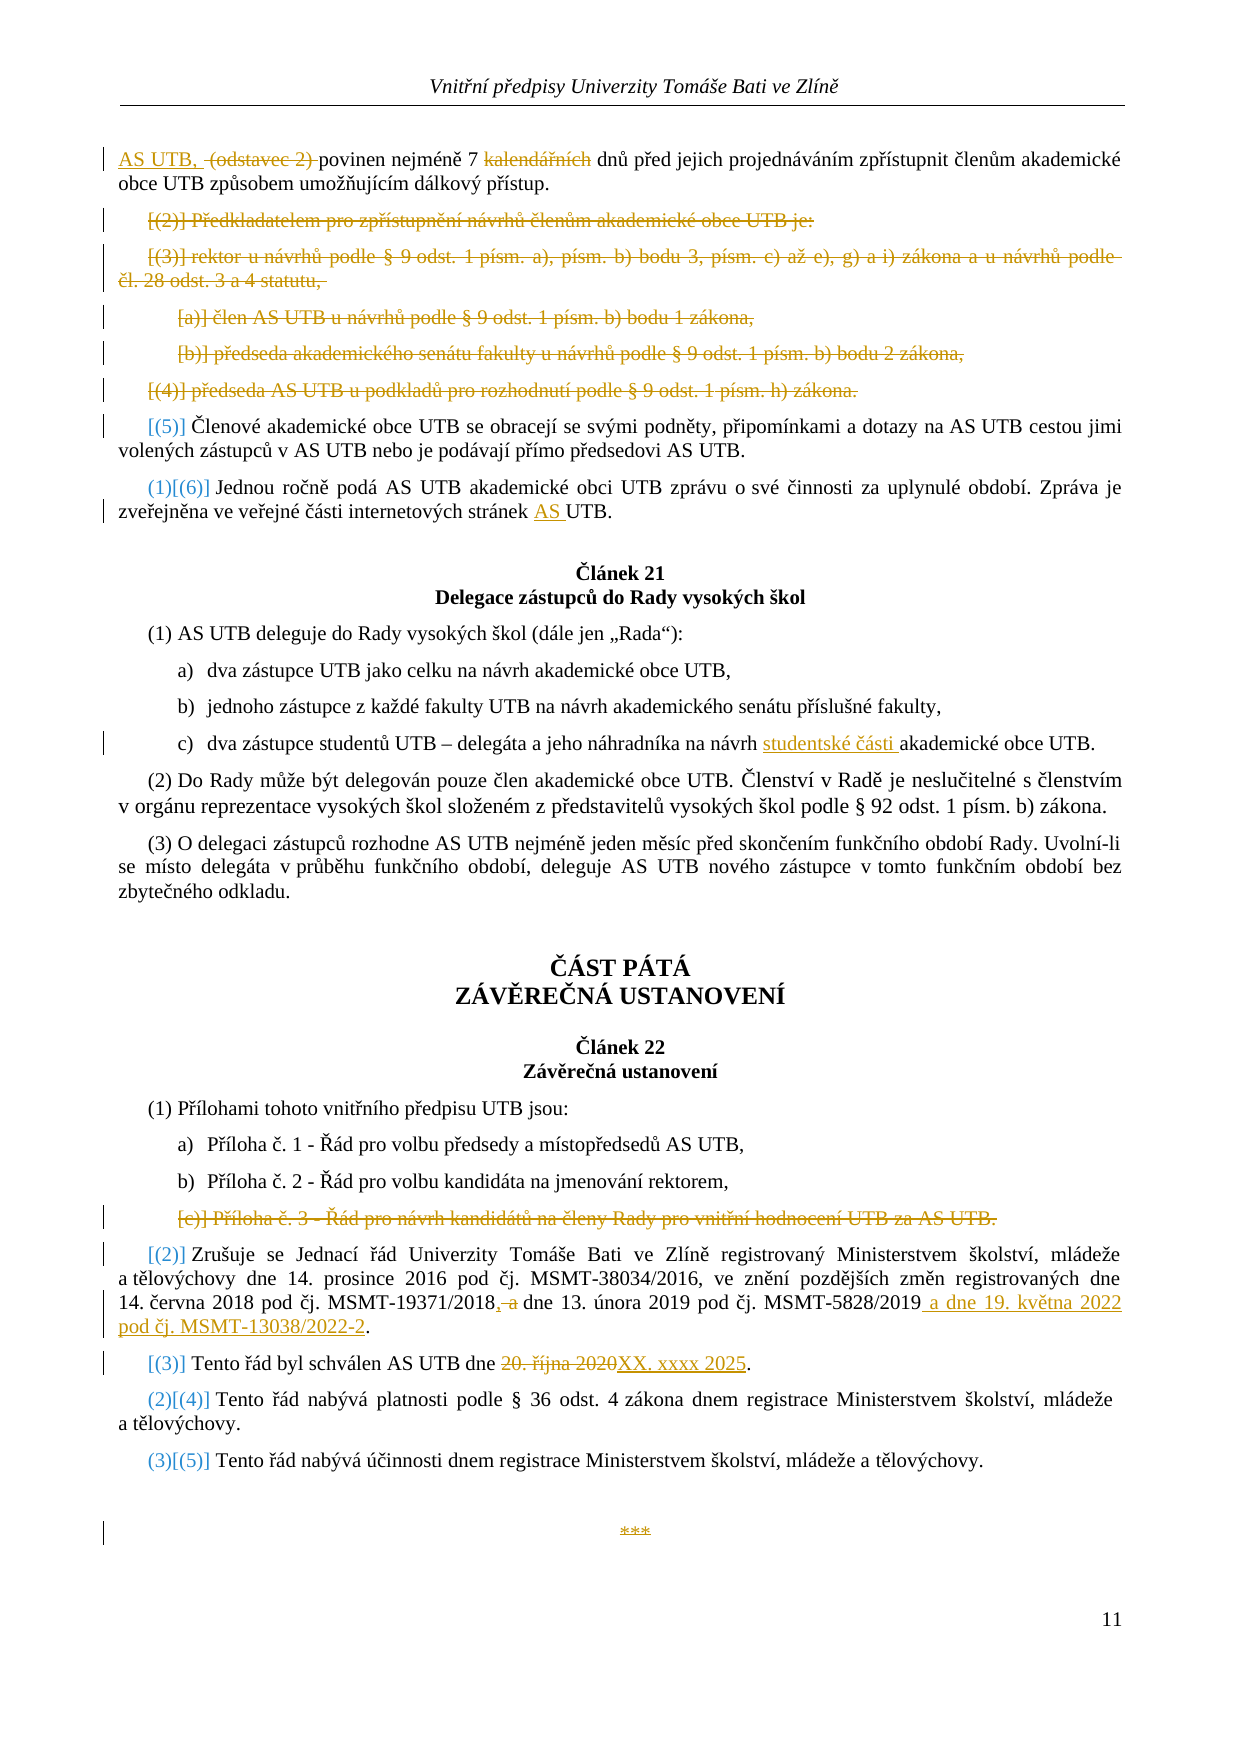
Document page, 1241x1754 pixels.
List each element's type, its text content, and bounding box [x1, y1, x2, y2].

list AS UTB deleguje do Rady vysokých škol (dále jen „Rada“): [118, 621, 1122, 645]
text ZÁVĚREČNÁ USTANOVENÍ [118, 981, 1122, 1010]
list Přílohami tohoto vnitřního předpisu UTB jsou: [118, 1096, 1122, 1120]
list Tento řád byl schválen AS UTB dne . [118, 1351, 1122, 1375]
list dva zástupce UTB jako celku na návrh akademické obce UTB, [177, 658, 1122, 682]
list Členové akademické obce UTB se obracejí se svými podněty, připomínkami a dotazy na AS UTB cestou jimi volených zástupců v AS UTB nebo je podávají přímo předsedovi AS UTB. [118, 414, 1122, 462]
list jednoho zástupce z každé fakulty UTB na návrh akademického senátu příslušné fakulty, [177, 694, 1122, 718]
list O delegaci zástupců rozhodne AS UTB nejméně jeden měsíc před skončením funkčního období Rady. Uvolní-li se místo delegáta v průběhu funkčního období, deleguje AS UTB nového zástupce v tomto funkčním období bez zbytečného odkladu. [118, 830, 1122, 903]
text ČÁST PÁTÁ [118, 953, 1122, 981]
list Do Rady může být delegován pouze člen akademické obce UTB. Členství v Radě je neslučitelné s členstvím v orgánu reprezentace vysokých škol složeném z představitelů vysokých škol podle § 92 odst. 1 písm. b) zákona. [118, 767, 1122, 818]
list Tento řád nabývá účinnosti dnem registrace Ministerstvem školství, mládeže a tělovýchovy. [118, 1448, 1122, 1472]
list Příloha č. 1 - Řád pro volbu předsedy a místopředsedů AS UTB, [177, 1132, 1122, 1156]
list Tento řád nabývá platnosti podle § 36 odst. 4 zákona dnem registrace Ministerstvem školství, mládeže a tělovýchovy. [118, 1387, 1122, 1435]
text Delegace zástupců do Rady vysokých škol [118, 585, 1122, 609]
list dva zástupce studentů UTB – delegáta a jeho náhradníka na návrh akademické obce UTB. [177, 731, 1122, 755]
text Článek 22 [118, 1035, 1122, 1059]
list Jednou ročně podá AS UTB akademické obci UTB zprávu o své činnosti za uplynulé období. Zpráva je zveřejněna ve veřejné části internetových stránek UTB. [118, 475, 1122, 523]
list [118, 147, 1122, 195]
text Článek 21 [118, 561, 1122, 585]
list Příloha č. 2 - Řád pro volbu kandidáta na jmenování rektorem, [177, 1169, 1122, 1193]
text Závěrečná ustanovení [118, 1059, 1122, 1083]
list Zrušuje se Jednací řád Univerzity Tomáše Bati ve Zlíně registrovaný Ministerstvem školství, mládeže a tělovýchovy dne 14. prosince 2016 pod čj. MSMT-38034/2016, ve znění pozdějších změn registrovaných dne 14. června 2018 pod čj. MSMT-19371/2018 dne 13. února 2019 pod čj. MSMT-5828/2019. [118, 1242, 1122, 1338]
